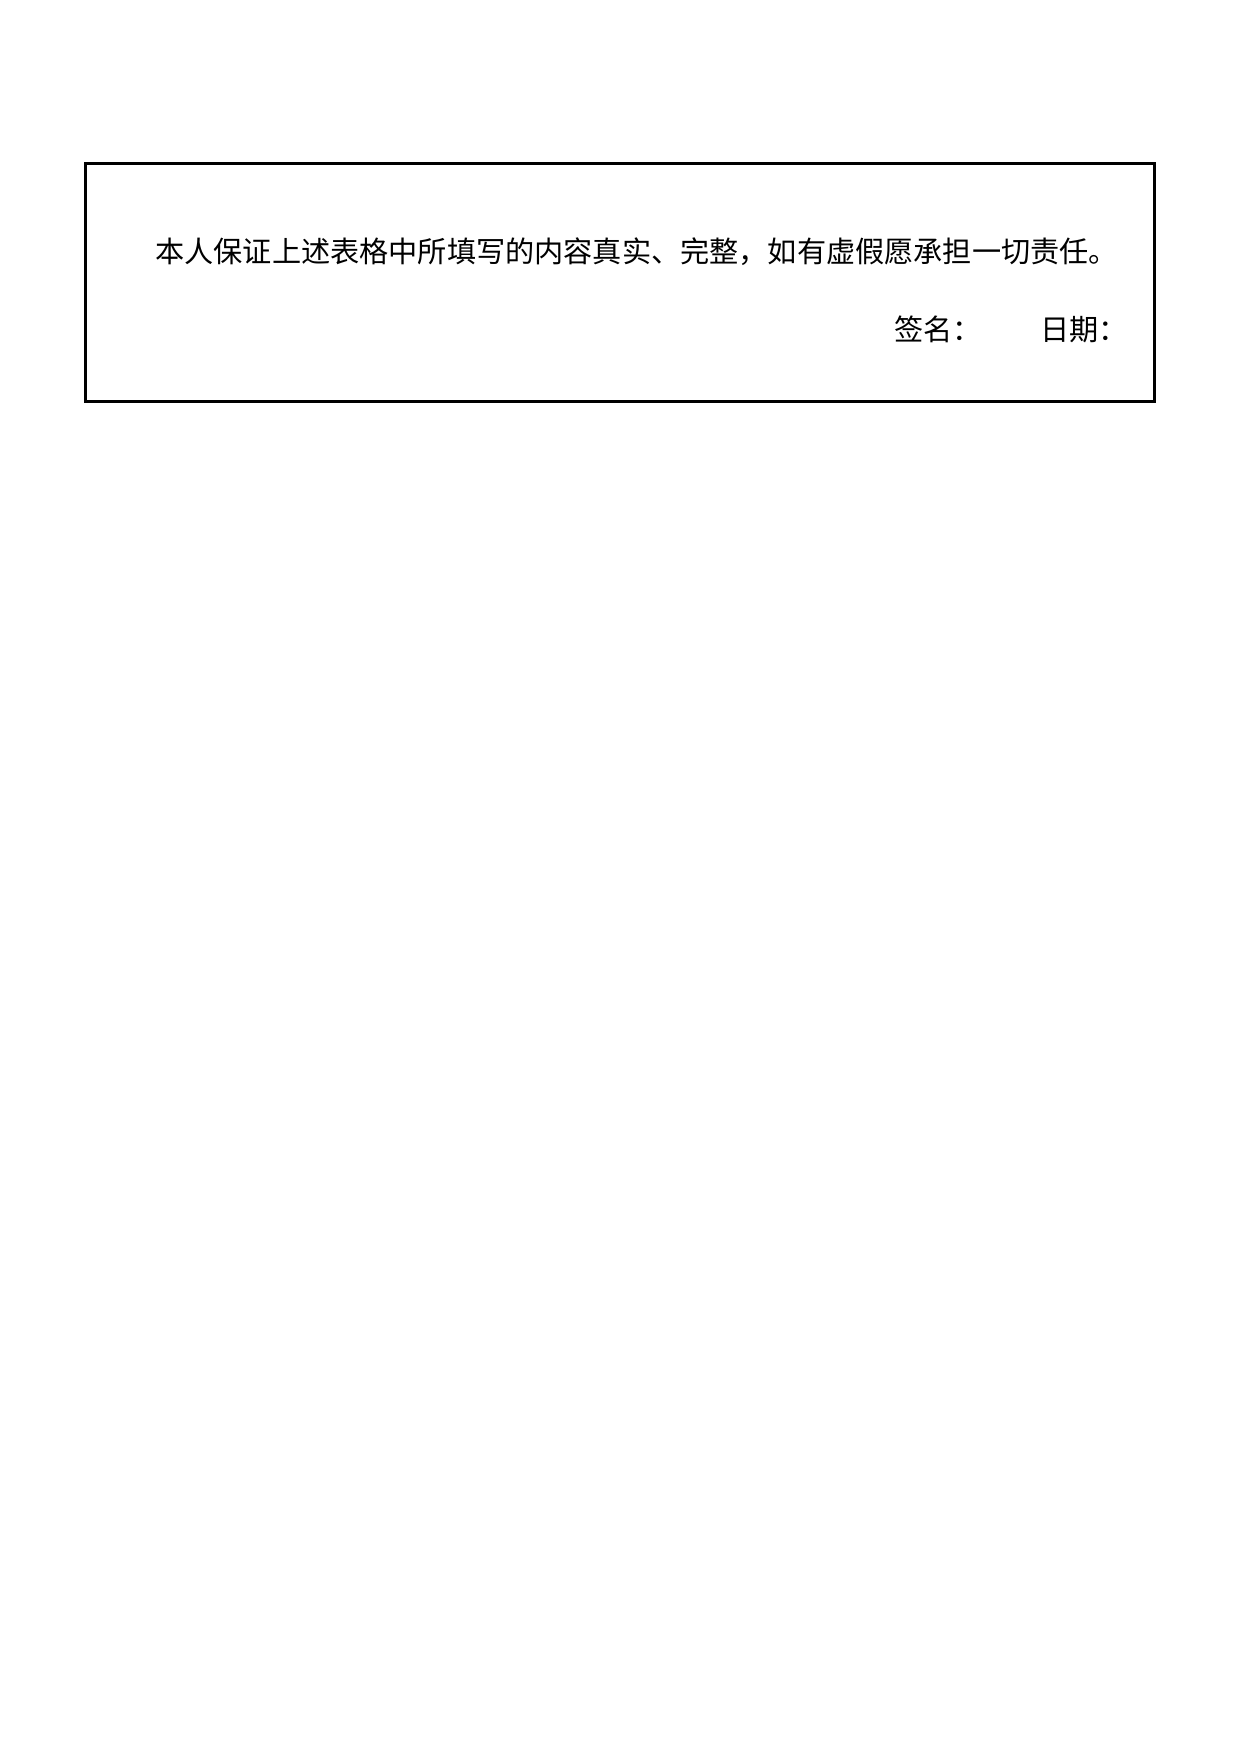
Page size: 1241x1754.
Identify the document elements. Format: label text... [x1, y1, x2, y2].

table_cell 本人保证上述表格中所填写的内容真实、完整，如有虚假愿承担一切责任。 签名： 日期： [87, 165, 1153, 399]
